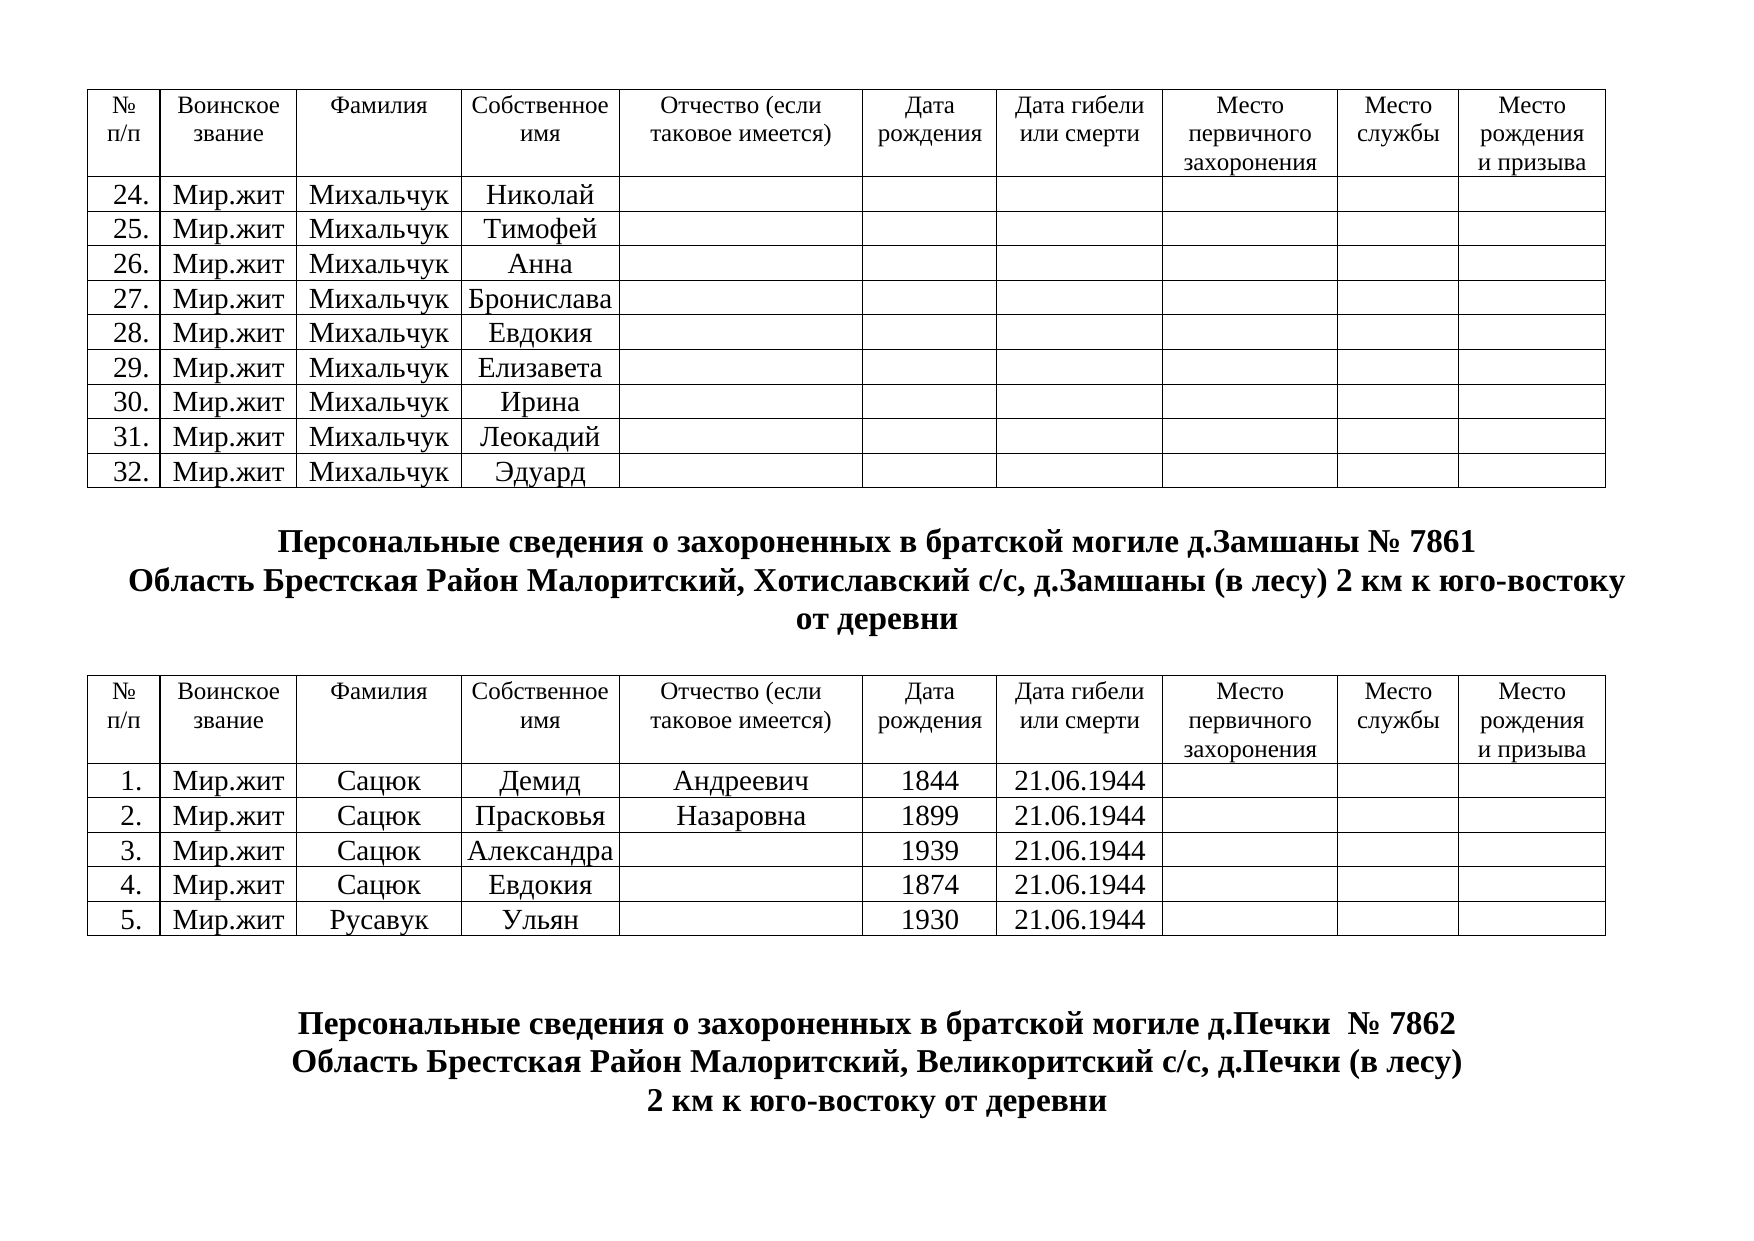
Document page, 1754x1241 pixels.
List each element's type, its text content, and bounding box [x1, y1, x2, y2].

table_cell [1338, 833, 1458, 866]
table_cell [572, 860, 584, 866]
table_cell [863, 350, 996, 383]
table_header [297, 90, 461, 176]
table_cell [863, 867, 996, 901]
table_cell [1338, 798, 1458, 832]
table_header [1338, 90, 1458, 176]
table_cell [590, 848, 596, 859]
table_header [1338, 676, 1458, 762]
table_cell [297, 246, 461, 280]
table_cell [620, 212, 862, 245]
text Область Брестская Район Малоритский, Великоритский с/с, д.Печки (в лесу) [118, 1042, 1636, 1080]
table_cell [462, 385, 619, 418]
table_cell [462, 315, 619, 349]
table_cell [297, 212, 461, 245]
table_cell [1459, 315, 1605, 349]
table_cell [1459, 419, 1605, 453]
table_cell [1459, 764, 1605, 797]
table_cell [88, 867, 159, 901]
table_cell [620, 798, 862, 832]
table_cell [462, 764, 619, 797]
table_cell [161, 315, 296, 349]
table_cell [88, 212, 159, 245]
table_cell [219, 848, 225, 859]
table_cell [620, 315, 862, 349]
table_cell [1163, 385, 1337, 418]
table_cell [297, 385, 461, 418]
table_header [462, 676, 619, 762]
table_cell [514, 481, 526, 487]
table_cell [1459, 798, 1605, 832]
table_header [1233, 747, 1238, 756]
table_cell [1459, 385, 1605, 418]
text Персональные сведения о захороненных в братской могиле д.Замшаны № 7861 [118, 522, 1636, 560]
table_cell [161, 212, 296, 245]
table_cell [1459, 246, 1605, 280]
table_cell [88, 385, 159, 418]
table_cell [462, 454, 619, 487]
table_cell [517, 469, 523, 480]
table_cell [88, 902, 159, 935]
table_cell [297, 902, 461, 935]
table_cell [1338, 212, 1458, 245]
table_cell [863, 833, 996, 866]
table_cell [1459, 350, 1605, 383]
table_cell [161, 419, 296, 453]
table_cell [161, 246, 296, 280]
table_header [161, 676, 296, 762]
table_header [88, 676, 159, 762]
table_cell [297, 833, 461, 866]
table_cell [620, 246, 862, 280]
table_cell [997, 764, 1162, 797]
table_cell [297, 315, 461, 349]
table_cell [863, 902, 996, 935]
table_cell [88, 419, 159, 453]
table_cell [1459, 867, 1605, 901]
text 2 км к юго-востоку от деревни [118, 1080, 1636, 1118]
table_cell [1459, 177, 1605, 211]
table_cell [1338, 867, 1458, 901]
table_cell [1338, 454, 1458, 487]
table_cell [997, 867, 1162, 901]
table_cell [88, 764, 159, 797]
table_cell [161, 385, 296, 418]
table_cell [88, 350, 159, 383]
text Область Брестская Район Малоритский, Хотиславский с/с, д.Замшаны (в лесу) 2 км к юго-востоку от деревни [118, 560, 1636, 637]
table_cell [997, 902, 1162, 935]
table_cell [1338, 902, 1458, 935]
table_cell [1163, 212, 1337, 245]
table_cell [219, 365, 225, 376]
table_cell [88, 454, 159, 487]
text Персональные сведения о захороненных в братской могиле д.Печки № 7862 [118, 1003, 1636, 1042]
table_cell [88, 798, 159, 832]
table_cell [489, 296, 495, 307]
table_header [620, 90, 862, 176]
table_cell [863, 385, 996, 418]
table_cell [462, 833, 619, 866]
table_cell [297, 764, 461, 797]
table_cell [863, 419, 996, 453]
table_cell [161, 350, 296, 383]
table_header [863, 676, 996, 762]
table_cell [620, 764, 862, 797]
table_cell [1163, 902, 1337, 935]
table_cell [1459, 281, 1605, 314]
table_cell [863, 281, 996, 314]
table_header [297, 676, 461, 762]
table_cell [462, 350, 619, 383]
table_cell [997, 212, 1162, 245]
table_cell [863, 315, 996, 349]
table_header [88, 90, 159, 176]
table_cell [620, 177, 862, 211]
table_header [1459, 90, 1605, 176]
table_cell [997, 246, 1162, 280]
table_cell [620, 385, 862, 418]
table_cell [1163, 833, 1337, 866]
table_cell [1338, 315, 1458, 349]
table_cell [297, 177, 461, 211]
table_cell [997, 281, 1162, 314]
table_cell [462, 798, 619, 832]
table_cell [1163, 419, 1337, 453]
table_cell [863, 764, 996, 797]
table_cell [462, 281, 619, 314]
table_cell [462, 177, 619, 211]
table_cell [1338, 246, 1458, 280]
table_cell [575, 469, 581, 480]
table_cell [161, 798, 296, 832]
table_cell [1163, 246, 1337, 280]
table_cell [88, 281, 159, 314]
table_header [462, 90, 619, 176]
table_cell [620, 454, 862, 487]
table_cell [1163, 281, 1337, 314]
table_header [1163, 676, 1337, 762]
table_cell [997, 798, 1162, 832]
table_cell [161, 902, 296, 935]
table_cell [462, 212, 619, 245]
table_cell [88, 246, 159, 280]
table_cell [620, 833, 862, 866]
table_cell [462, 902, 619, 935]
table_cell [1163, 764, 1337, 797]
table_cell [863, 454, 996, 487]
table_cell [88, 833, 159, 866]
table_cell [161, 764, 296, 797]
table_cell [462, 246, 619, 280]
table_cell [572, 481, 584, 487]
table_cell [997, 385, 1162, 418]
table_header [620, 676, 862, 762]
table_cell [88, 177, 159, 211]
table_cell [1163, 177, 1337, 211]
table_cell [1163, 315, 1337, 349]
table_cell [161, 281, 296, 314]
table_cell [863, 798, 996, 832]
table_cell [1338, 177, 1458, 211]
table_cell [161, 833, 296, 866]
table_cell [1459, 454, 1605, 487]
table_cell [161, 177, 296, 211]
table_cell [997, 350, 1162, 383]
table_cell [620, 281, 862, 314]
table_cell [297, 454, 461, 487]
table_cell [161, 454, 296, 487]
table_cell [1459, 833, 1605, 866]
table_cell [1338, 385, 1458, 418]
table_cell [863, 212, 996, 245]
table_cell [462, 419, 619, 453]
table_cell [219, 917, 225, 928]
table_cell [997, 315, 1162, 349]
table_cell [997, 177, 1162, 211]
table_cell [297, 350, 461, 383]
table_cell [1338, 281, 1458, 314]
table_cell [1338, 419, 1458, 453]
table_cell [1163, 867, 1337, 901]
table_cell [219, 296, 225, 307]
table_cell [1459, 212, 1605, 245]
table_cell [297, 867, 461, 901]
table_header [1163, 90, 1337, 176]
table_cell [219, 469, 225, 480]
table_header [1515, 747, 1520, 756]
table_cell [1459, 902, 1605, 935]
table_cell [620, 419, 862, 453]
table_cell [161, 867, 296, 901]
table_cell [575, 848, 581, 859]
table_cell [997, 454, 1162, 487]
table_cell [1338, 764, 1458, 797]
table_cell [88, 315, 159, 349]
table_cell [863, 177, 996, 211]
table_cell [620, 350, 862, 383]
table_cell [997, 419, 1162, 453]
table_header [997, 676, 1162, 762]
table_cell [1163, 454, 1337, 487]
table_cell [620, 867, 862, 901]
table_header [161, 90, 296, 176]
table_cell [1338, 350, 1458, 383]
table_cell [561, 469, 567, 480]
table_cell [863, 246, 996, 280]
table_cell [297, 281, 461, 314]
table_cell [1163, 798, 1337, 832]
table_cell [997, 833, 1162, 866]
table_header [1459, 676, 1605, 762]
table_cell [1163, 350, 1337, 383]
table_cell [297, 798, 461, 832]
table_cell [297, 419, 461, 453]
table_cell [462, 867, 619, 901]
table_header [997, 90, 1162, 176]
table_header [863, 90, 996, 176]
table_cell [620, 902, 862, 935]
